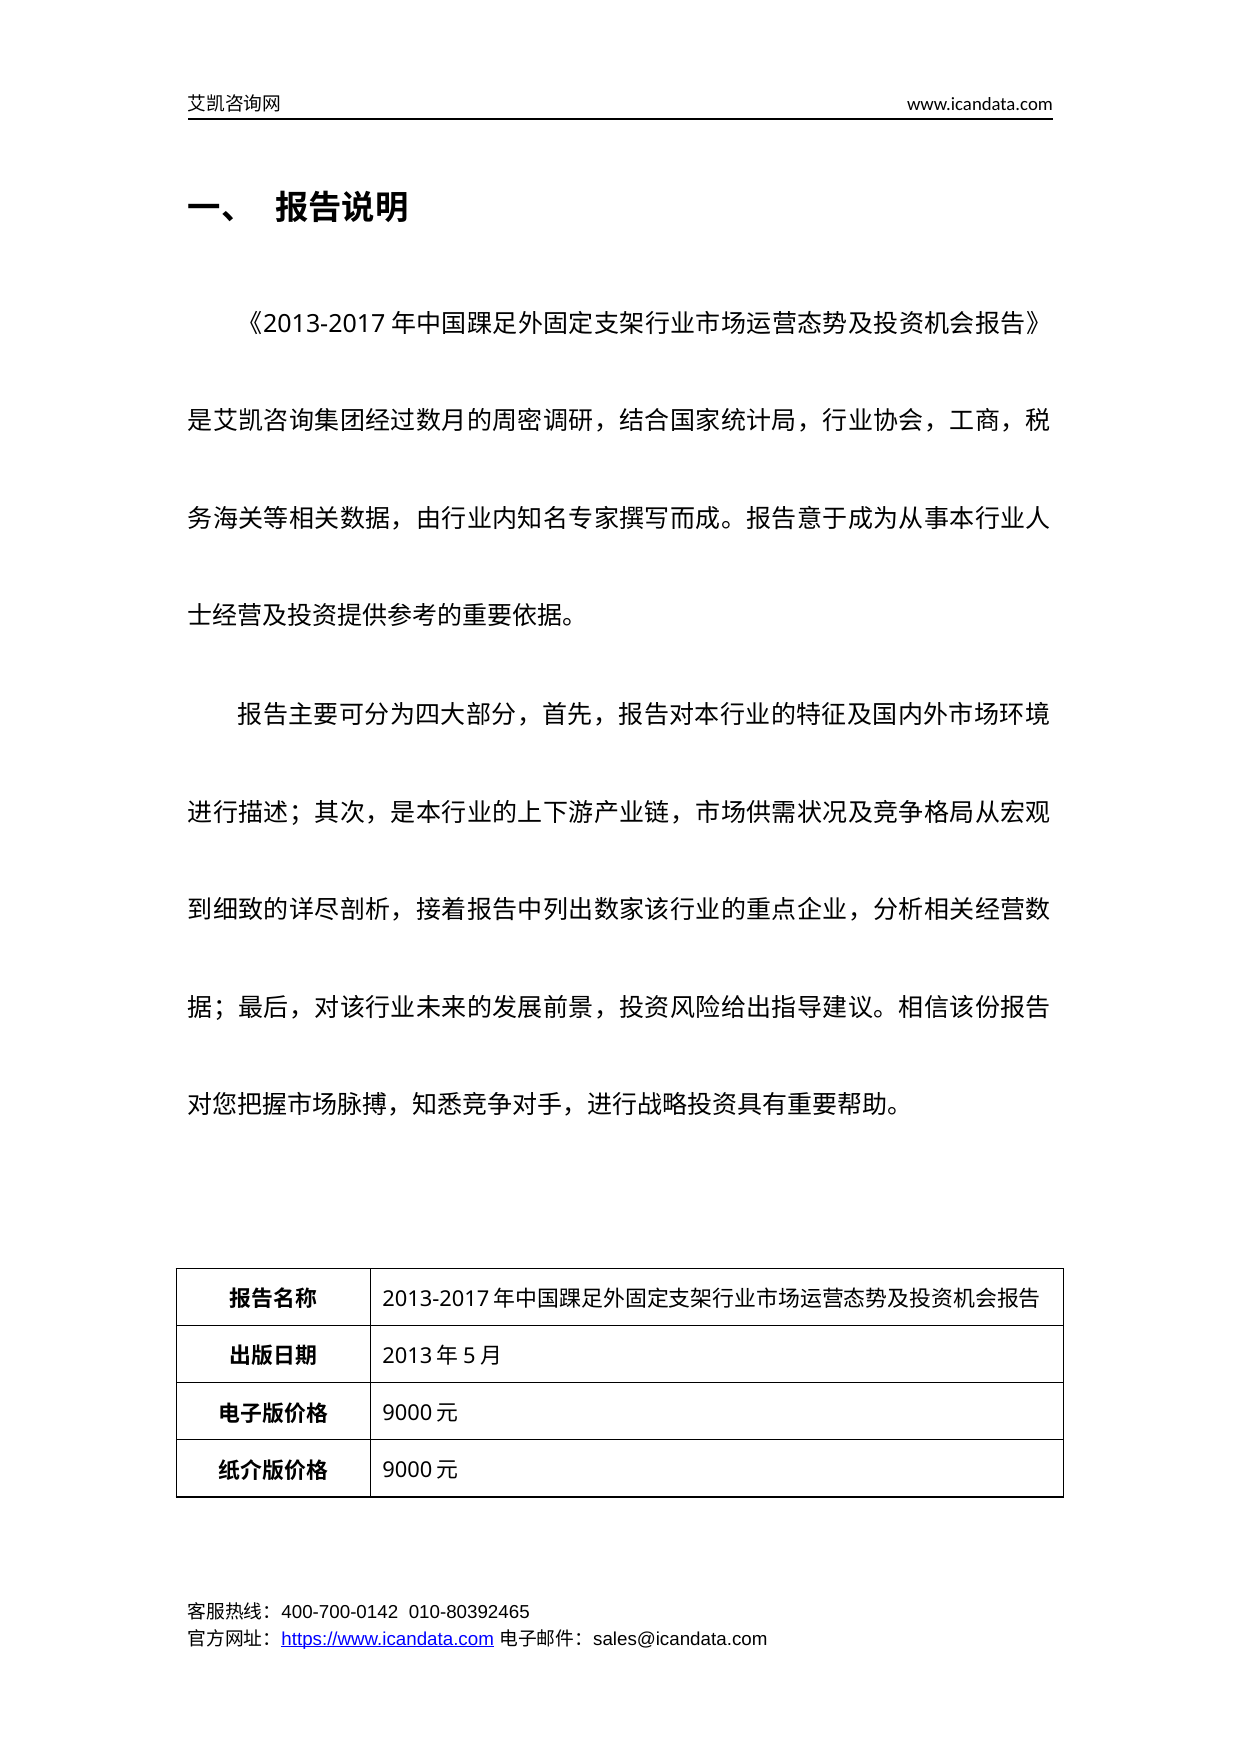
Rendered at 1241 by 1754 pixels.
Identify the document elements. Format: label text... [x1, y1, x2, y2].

text 报告主要可分为四大部分，首先，报告对本行业的特征及国内外市场环境进行描述；其次，是本行业的上下游产业链，市场供需状况及竞争格局从宏观到细致的详尽剖析，接着报告中列出数家该行业的重点企业，分析相关经营数据；最后，对该行业未来的发展前景，投资风险给出指导建议。相信该份报告对您把握市场脉搏，知悉竞争对手，进行战略投资具有重要帮助。 [187, 681, 1053, 1136]
table_cell 出版日期 [177, 1326, 370, 1382]
subtitle 报告说明 [187, 172, 1053, 237]
table_cell 2013年5月 [371, 1326, 1063, 1382]
table_cell 电子版价格 [177, 1383, 370, 1439]
table_cell 纸介版价格 [177, 1440, 370, 1496]
table_cell 9000元 [371, 1440, 1063, 1496]
table_header 报告名称 [177, 1269, 370, 1325]
text 《2013-2017年中国踝足外固定支架行业市场运营态势及投资机会报告》是艾凯咨询集团经过数月的周密调研，结合国家统计局，行业协会，工商，税务海关等相关数据，由行业内知名专家撰写而成。报告意于成为从事本行业人士经营及投资提供参考的重要依据。 [187, 289, 1053, 646]
table_header 2013-2017年中国踝足外固定支架行业市场运营态势及投资机会报告 [371, 1269, 1063, 1325]
table_cell 9000元 [371, 1383, 1063, 1439]
